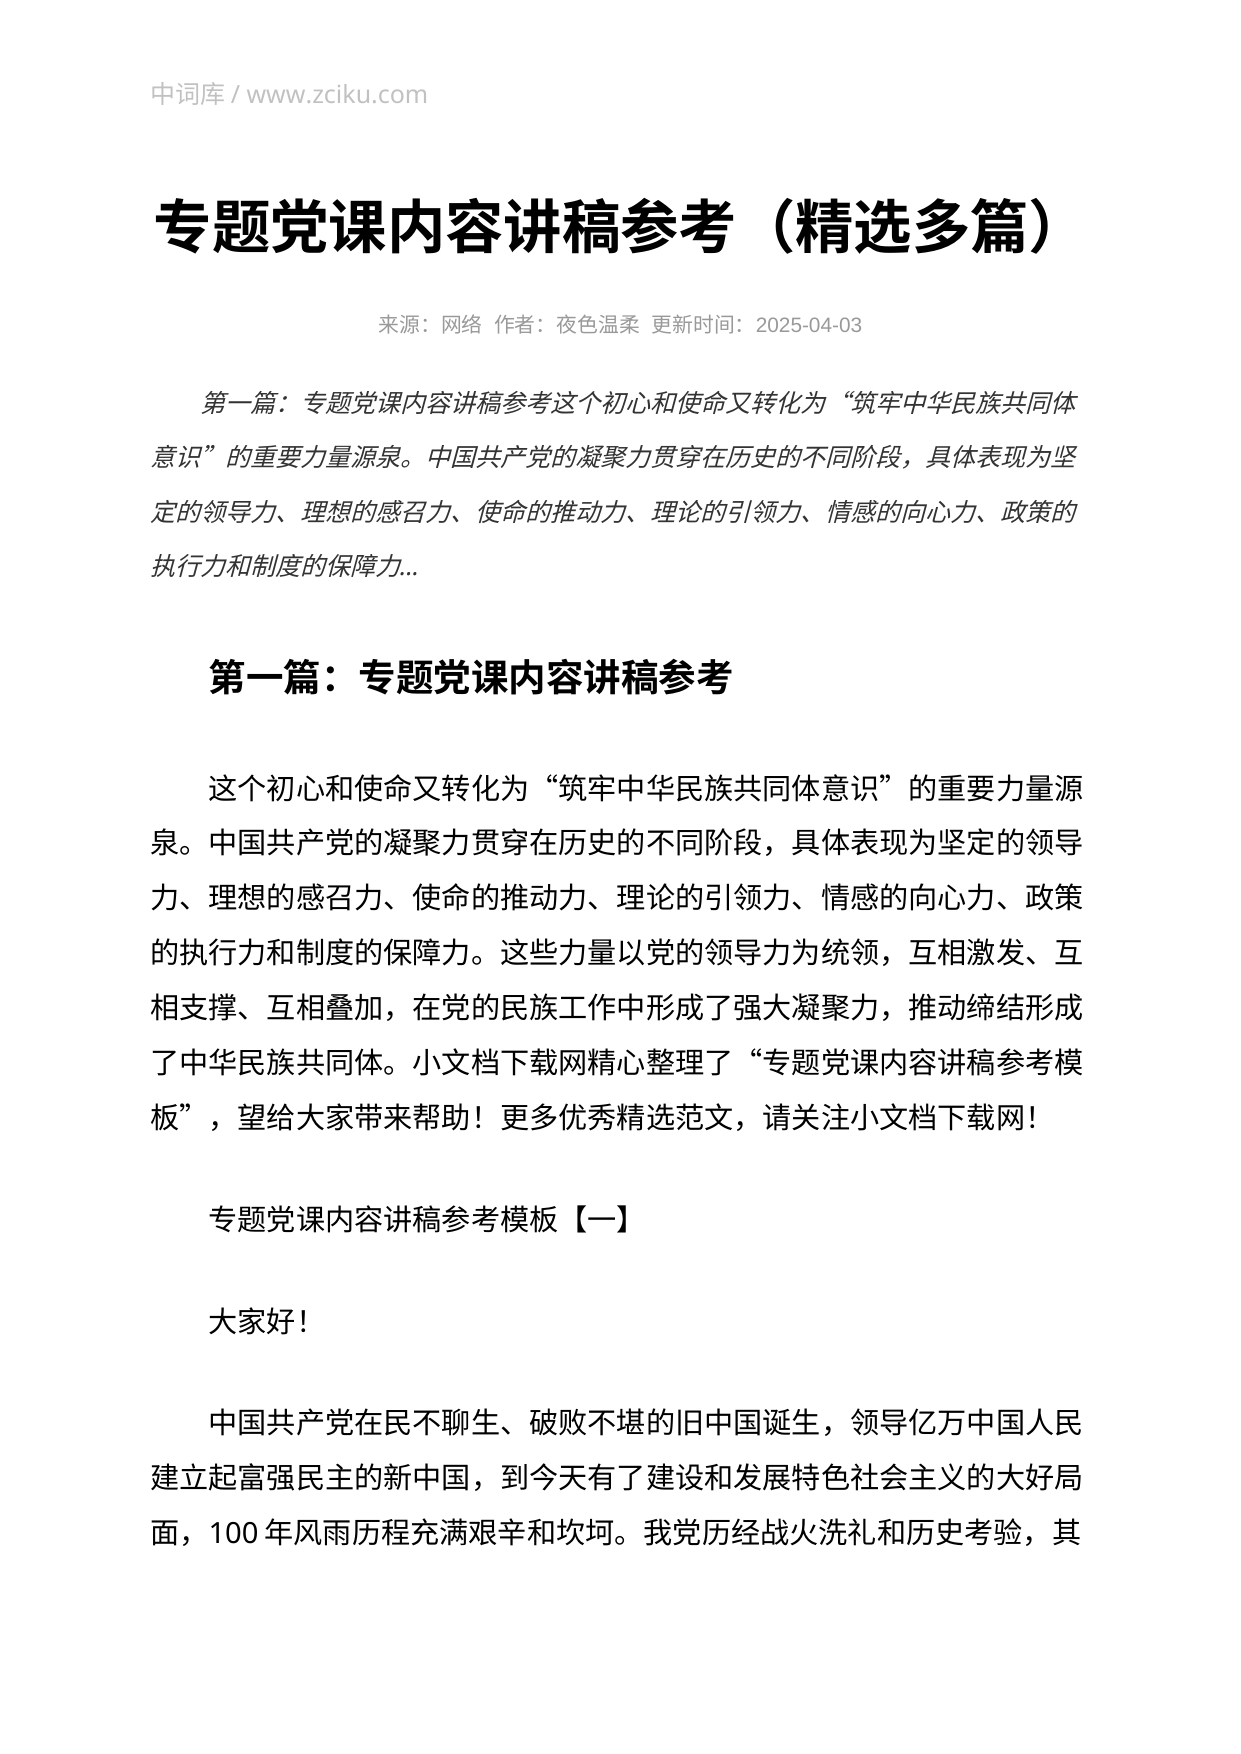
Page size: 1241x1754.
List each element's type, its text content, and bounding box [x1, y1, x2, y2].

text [150, 1400, 1090, 1552]
text 这个初心和使命又转化为“筑牢中华民族共同体意识”的重要力量源泉。中国共产党的凝聚力贯穿在历史的不同阶段，具体表现为坚定的领导力、理想的感召力、使命的推动力、理论的引领力、情感的向心力、政策的执行力和制度的保障力。这些力量以党的领导力为统领，互相激发、互相支撑、互相叠加，在党的民族工作中形成了强大凝聚力，推动缔结形成了中华民族共同体。小文档下载网精心整理了“专题党课内容讲稿参考模板”，望给大家带来帮助！更多优秀精选范文，请关注小文档下载网！ [150, 765, 1090, 1137]
text 第一篇：专题党课内容讲稿参考这个初心和使命又转化为“筑牢中华民族共同体意识”的重要力量源泉。中国共产党的凝聚力贯穿在历史的不同阶段，具体表现为坚定的领导力、理想的感召力、使命的推动力、理论的引领力、情感的向心力、政策的执行力和制度的保障力... [150, 383, 1090, 583]
text 大家好！ [150, 1298, 1090, 1340]
text 专题党课内容讲稿参考模板【一】 [150, 1196, 1090, 1239]
text 第一篇：专题党课内容讲稿参考 [150, 648, 1090, 702]
text 来源：网络 作者：夜色温柔 更新时间：2025-04-03 [150, 313, 1090, 337]
subtitle 专题党课内容讲稿参考（精选多篇） [150, 181, 1090, 266]
